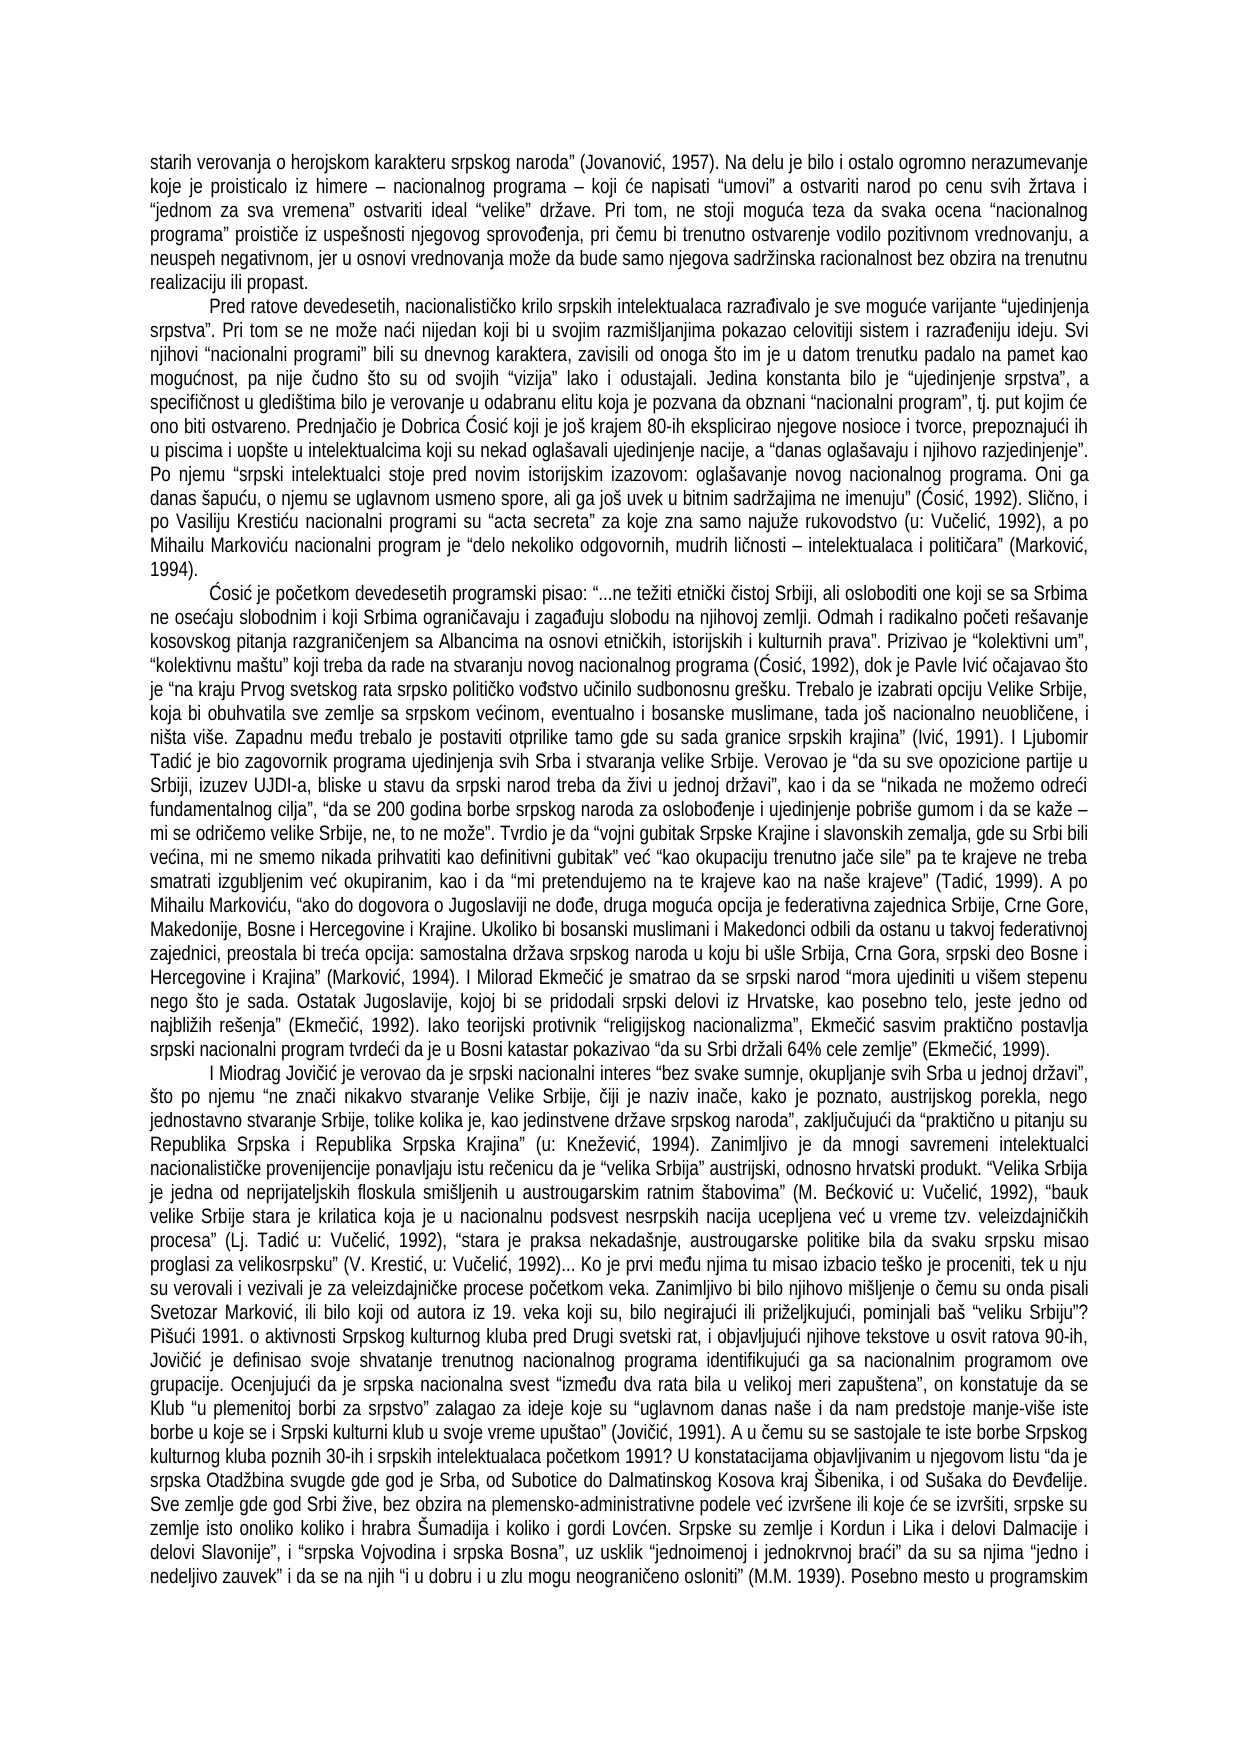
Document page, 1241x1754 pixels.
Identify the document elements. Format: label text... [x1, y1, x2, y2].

text Pred ratove devedesetih, nacionalističko krilo srpskih intelektualaca razrađivalo je sve moguće varijante “ujedinjenja srpstva”. Pri tom se ne može naći nijedan koji bi u svojim razmišljanjima pokazao celovitiji sistem i razrađeniju ideju. Svi njihovi “nacionalni programi” bili su dnevnog karaktera, zavisili od onoga što im je u datom trenutku padalo na pamet kao mogućnost, pa nije čudno što su od svojih “vizija” lako i odustajali. Jedina konstanta bilo je “ujedinjenje srpstva”, a specifičnost u gledištima bilo je verovanje u odabranu elitu koja je pozvana da obznani “nacionalni program”, tj. put kojim će ono biti ostvareno. Prednjačio je Dobrica Ćosić koji je još krajem 80-ih eksplicirao njegove nosioce i tvorce, prepoznajući ih u piscima i uopšte u intelektualcima koji su nekad oglašavali ujedinjenje nacije, a “danas oglašavaju i njihovo razjedinjenje”. Po njemu “srpski intelektualci stoje pred novim istorijskim izazovom: oglašavanje novog nacionalnog programa. Oni ga danas šapuću, o njemu se uglavnom usmeno spore, ali ga još uvek u bitnim sadržajima ne imenuju” (Ćosić, 1992). Slično, i po Vasiliju Krestiću nacionalni programi su “acta secreta” za koje zna samo najuže rukovodstvo (u: Vučelić, 1992), a po Mihailu Markoviću nacionalni program je “delo nekoliko odgovornih, mudrih ličnosti – intelektualaca i političara” (Marković, 1994). [150, 294, 1090, 581]
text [150, 150, 1090, 294]
text Ćosić je početkom devedesetih programski pisao: “...ne težiti etnički čistoj Srbiji, ali osloboditi one koji se sa Srbima ne osećaju slobodnim i koji Srbima ograničavaju i zagađuju slobodu na njihovoj zemlji. Odmah i radikalno početi rešavanje kosovskog pitanja razgraničenjem sa Albancima na osnovi etničkih, istorijskih i kulturnih prava”. Prizivao je “kolektivni um”, “kolektivnu maštu” koji treba da rade na stvaranju novog nacionalnog programa (Ćosić, 1992), dok je Pavle Ivić očajavao što je “na kraju Prvog svetskog rata srpsko političko vođstvo učinilo sudbonosnu grešku. Trebalo je izabrati opciju Velike Srbije, koja bi obuhvatila sve zemlje sa srpskom većinom, eventualno i bosanske muslimane, tada još nacionalno neuobličene, i ništa više. Zapadnu među trebalo je postaviti otprilike tamo gde su sada granice srpskih krajina” (Ivić, 1991). I Ljubomir Tadić je bio zagovornik programa ujedinjenja svih Srba i stvaranja velike Srbije. Verovao je “da su sve opozicione partije u Srbiji, izuzev UJDI-a, bliske u stavu da srpski narod treba da živi u jednoj državi”, kao i da se “nikada ne možemo odreći fundamentalnog cilja”, “da se 200 godina borbe srpskog naroda za oslobođenje i ujedinjenje pobriše gumom i da se kaže – mi se odričemo velike Srbije, ne, to ne može”. Tvrdio je da “vojni gubitak Srpske Krajine i slavonskih zemalja, gde su Srbi bili većina, mi ne smemo nikada prihvatiti kao definitivni gubitak” već “kao okupaciju trenutno jače sile” pa te krajeve ne treba smatrati izgubljenim već okupiranim, kao i da “mi pretendujemo na te krajeve kao na naše krajeve” (Tadić, 1999). A po Mihailu Markoviću, “ako do dogovora o Jugoslaviji ne dođe, druga moguća opcija je federativna zajednica Srbije, Crne Gore, Makedonije, Bosne i Hercegovine i Krajine. Ukoliko bi bosanski muslimani i Makedonci odbili da ostanu u takvoj federativnoj zajednici, preostala bi treća opcija: samostalna država srpskog naroda u koju bi ušle Srbija, Crna Gora, srpski deo Bosne i Hercegovine i Krajina” (Marković, 1994). I Milorad Ekmečić je smatrao da se srpski narod “mora ujediniti u višem stepenu nego što je sada. Ostatak Jugoslavije, kojoj bi se pridodali srpski delovi iz Hrvatske, kao posebno telo, jeste jedno od najbližih rešenja” (Ekmečić, 1992). Iako teorijski protivnik “religijskog nacionalizma”, Ekmečić sasvim praktično postavlja srpski nacionalni program tvrdeći da je u Bosni katastar pokazivao “da su Srbi držali 64% cele zemlje” (Ekmečić, 1999). [150, 581, 1090, 1060]
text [150, 1060, 1090, 1587]
